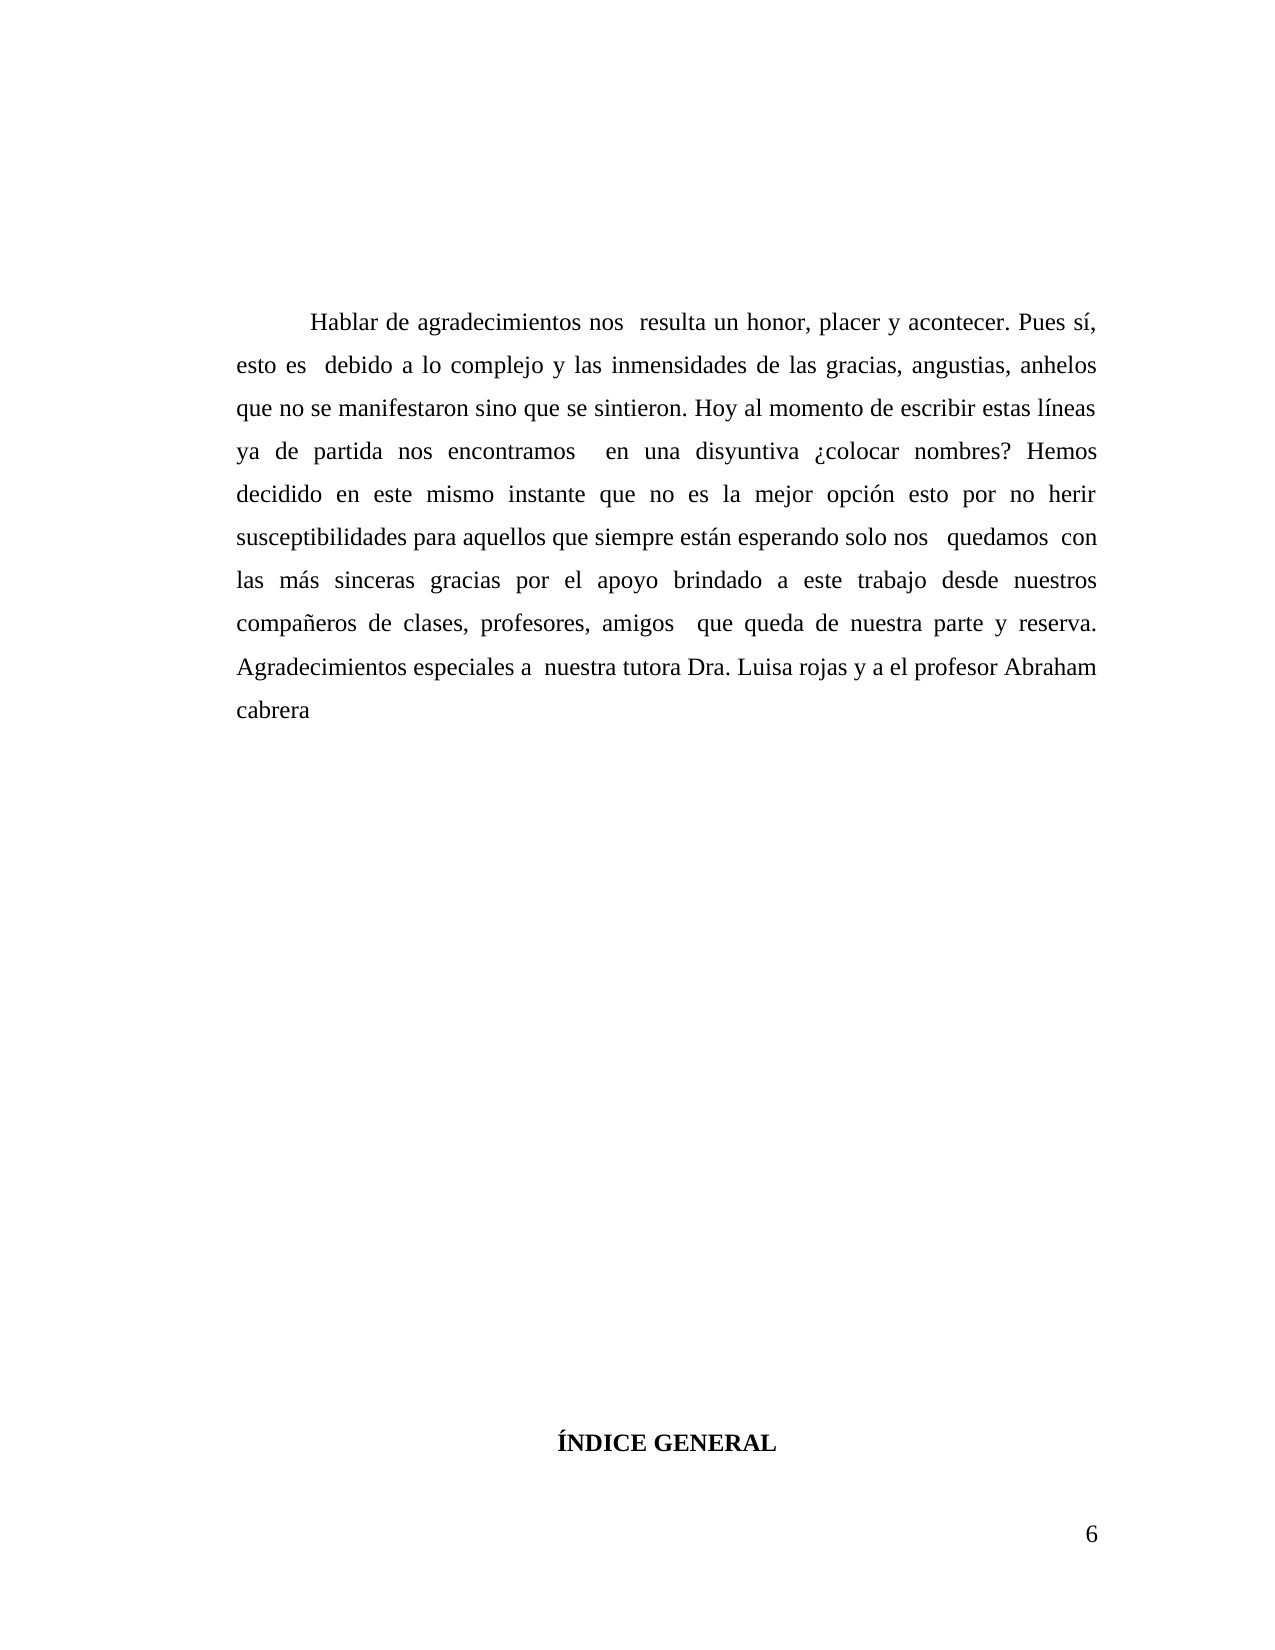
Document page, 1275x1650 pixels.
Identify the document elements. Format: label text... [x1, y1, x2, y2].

text ÍNDICE GENERAL [236, 1428, 1098, 1457]
text Hablar de agradecimientos nos resulta un honor, placer y acontecer. Pues sí, esto es debido a lo complejo y las inmensidades de las gracias, angustias, anhelos que no se manifestaron sino que se sintieron. Hoy al momento de escribir estas líneas ya de partida nos encontramos en una disyuntiva ¿colocar nombres? Hemos decidido en este mismo instante que no es la mejor opción esto por no herir susceptibilidades para aquellos que siempre están esperando solo nos quedamos con las más sinceras gracias por el apoyo brindado a este trabajo desde nuestros compañeros de clases, profesores, amigos que queda de nuestra parte y reserva. Agradecimientos especiales a nuestra tutora Dra. Luisa rojas y a el profesor Abraham cabrera [236, 307, 1098, 723]
